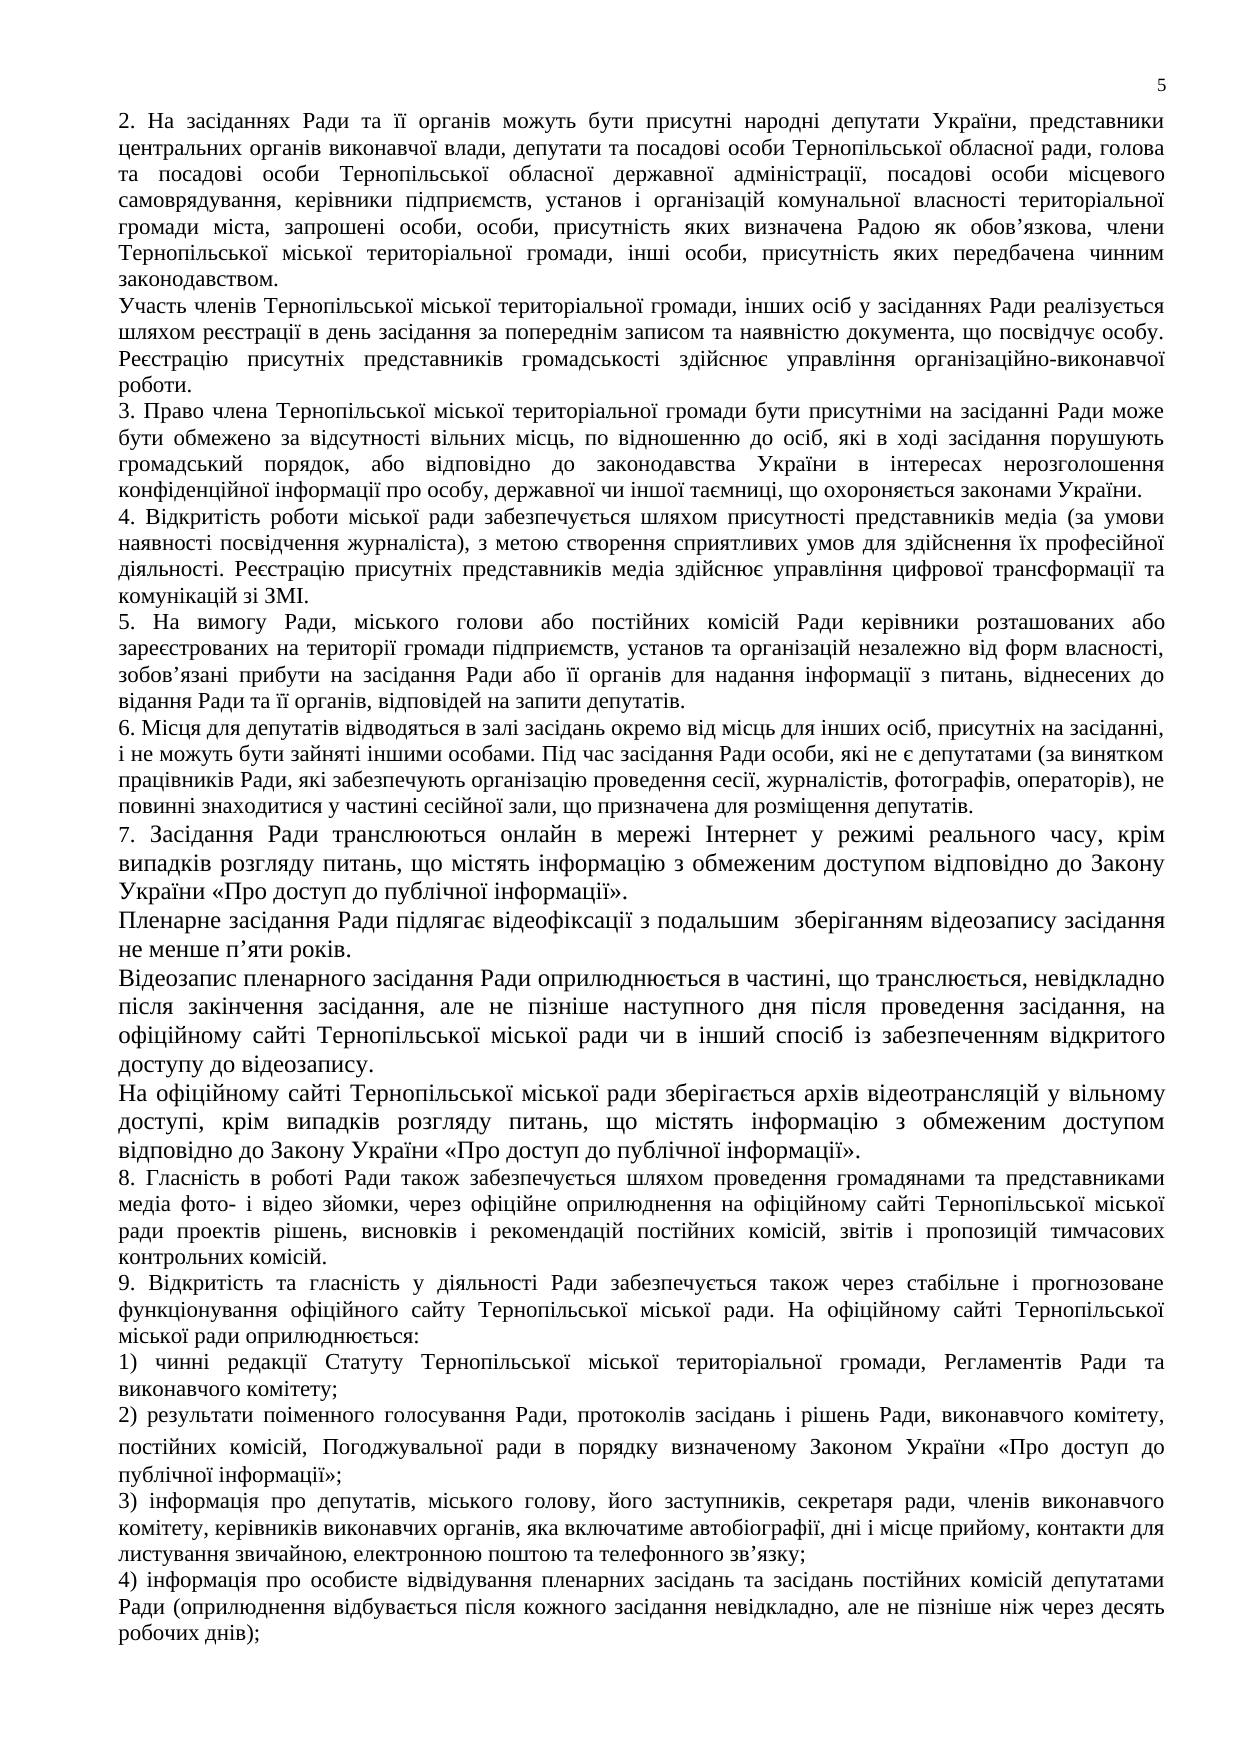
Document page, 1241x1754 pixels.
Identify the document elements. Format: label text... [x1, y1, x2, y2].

text 6. Місця для депутатів відводяться в залі засідань окремо від місць для інших осіб, присутніх на засіданні, і не можуть бути зайняті іншими особами. Під час засідання Ради особи, які не є депутатами (за винятком працівників Ради, які забезпечують організацію проведення сесії, журналістів, фотографів, операторів), не повинні знаходитися у частині сесійної зали, що призначена для розміщення депутатів. [118, 713, 1166, 819]
text 4) інформація про особисте відвідування пленарних засідань та засідань постійних комісій депутатами Ради (оприлюднення відбувається після кожного засідання невідкладно, але не пізніше ніж через десять робочих днів); [118, 1566, 1166, 1646]
text Участь членів Тернопільської міської територіальної громади, інших осіб у засіданнях Ради реалізується шляхом реєстрації в день засідання за попереднім записом та наявністю документа, що посвідчує особу. Реєстрацію присутніх представників громадськості здійснює управління організаційно-виконавчої роботи. [118, 292, 1166, 397]
text Пленарне засідання Ради підлягає відеофіксації з подальшим зберіганням відеозапису засідання не менше п’яти років. [118, 905, 1166, 963]
text 4. Відкритість роботи міської ради забезпечується шляхом присутності представників медіа (за умови наявності посвідчення журналіста), з метою створення сприятливих умов для здійснення їх професійної діяльності. Реєстрацію присутніх представників медіа здійснює управління цифрової трансформації та комунікацій зі ЗМІ. [118, 503, 1166, 608]
text 1) чинні редакції Статуту Тернопільської міської територіальної громади, Регламентів Ради та виконавчого комітету; [118, 1348, 1166, 1401]
text 5. На вимогу Ради, міського голови або постійних комісій Ради керівники розташованих або зареєстрованих на території громади підприємств, установ та організацій незалежно від форм власності, зобов’язані прибути на засідання Ради або її органів для надання інформації з питань, віднесених до відання Ради та її органів, відповідей на запити депутатів. [118, 608, 1166, 713]
text 9. Відкритість та гласність у діяльності Ради забезпечується також через стабільне і прогнозоване функціонування офіційного сайту Тернопільської міської ради. На офіційному сайті Тернопільської міської ради оприлюднюється: [118, 1269, 1166, 1348]
text 2) результати поіменного голосування Ради, протоколів засідань і рішень Ради, виконавчого комітету, постійних комісій, Погоджувальної ради в порядку визначеному Законом України «Про доступ до публічної інформації»; [118, 1401, 1166, 1487]
text 8. Гласність в роботі Ради також забезпечується шляхом проведення громадянами та представниками медіа фото- і відео зйомки, через офіційне оприлюднення на офіційному сайті Тернопільської міської ради проектів рішень, висновків і рекомендацій постійних комісій, звітів і пропозицій тимчасових контрольних комісій. [118, 1164, 1166, 1269]
text 7. Засідання Ради транслюються онлайн в мережі Інтернет у режимі реального часу, крім випадків розгляду питань, що містять інформацію з обмеженим доступом відповідно до Закону України «Про доступ до публічної інформації». [118, 819, 1166, 905]
text 3) інформація про депутатів, міського голову, його заступників, секретаря ради, членів виконавчого комітету, керівників виконавчих органів, яка включатиме автобіографії, дні і місце прийому, контакти для листування звичайною, електронною поштою та телефонного зв’язку; [118, 1487, 1166, 1566]
text Відеозапис пленарного засідання Ради оприлюднюється в частині, що транслюється, невідкладно після закінчення засідання, але не пізніше наступного дня після проведення засідання, на офіційному сайті Тернопільської міської ради чи в інший спосіб із забезпеченням відкритого доступу до відеозапису. [118, 963, 1166, 1078]
text 2. На засіданнях Ради та її органів можуть бути присутні народні депутати України, представники центральних органів виконавчої влади, депутати та посадові особи Тернопільської обласної ради, голова та посадові особи Тернопільської обласної державної адміністрації, посадові особи місцевого самоврядування, керівники підприємств, установ і організацій комунальної власності територіальної громади міста, запрошені особи, особи, присутність яких визначена Радою як обов’язкова, члени Тернопільської міської територіальної громади, інші особи, присутність яких передбачена чинним законодавством. [118, 107, 1166, 292]
text На офіційному сайті Тернопільської міської ради зберігається архів відеотрансляцій у вільному доступі, крім випадків розгляду питань, що містять інформацію з обмеженим доступом відповідно до Закону України «Про доступ до публічної інформації». [118, 1078, 1166, 1164]
text 3. Право члена Тернопільської міської територіальної громади бути присутніми на засіданні Ради може бути обмежено за відсутності вільних місць, по відношенню до осіб, які в ході засідання порушують громадський порядок, або відповідно до законодавства України в інтересах нерозголошення конфіденційної інформації про особу, державної чи іншої таємниці, що охороняється законами України. [118, 397, 1166, 503]
